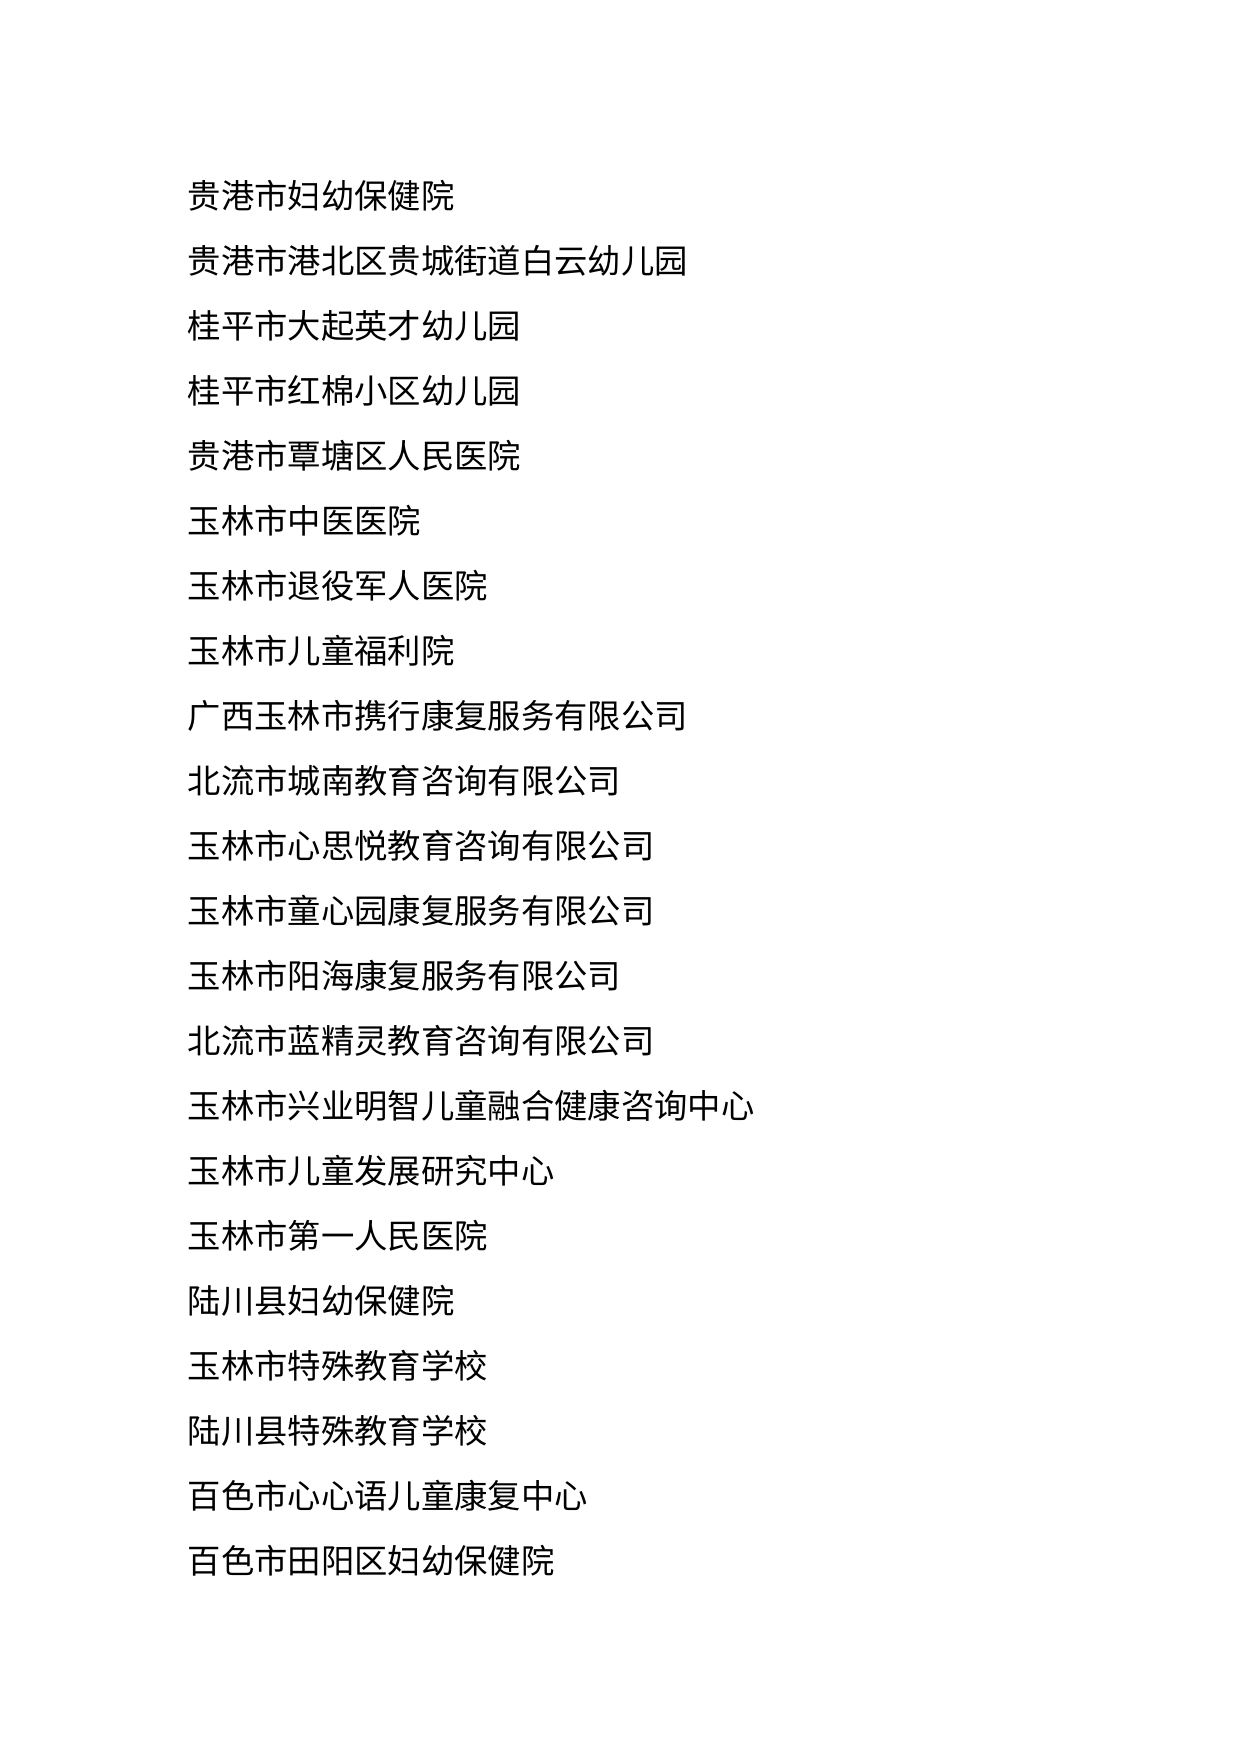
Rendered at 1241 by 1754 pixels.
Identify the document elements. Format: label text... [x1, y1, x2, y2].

text 玉林市中医医院 [187, 487, 1053, 552]
text 北流市城南教育咨询有限公司 [187, 747, 1053, 812]
text 玉林市童心园康复服务有限公司 [187, 877, 1053, 942]
text 百色市心心语儿童康复中心 [187, 1462, 1053, 1527]
text 桂平市大起英才幼儿园 [187, 292, 1053, 357]
text 玉林市退役军人医院 [187, 552, 1053, 617]
text 陆川县特殊教育学校 [187, 1397, 1053, 1462]
text 北流市蓝精灵教育咨询有限公司 [187, 1007, 1053, 1072]
text 贵港市港北区贵城街道白云幼儿园 [187, 227, 1053, 292]
text 陆川县妇幼保健院 [187, 1267, 1053, 1332]
text 玉林市儿童福利院 [187, 617, 1053, 682]
text 玉林市特殊教育学校 [187, 1332, 1053, 1397]
text 玉林市第一人民医院 [187, 1202, 1053, 1267]
text 桂平市红棉小区幼儿园 [187, 357, 1053, 422]
text 玉林市儿童发展研究中心 [187, 1137, 1053, 1202]
text 玉林市兴业明智儿童融合健康咨询中心 [187, 1072, 1053, 1137]
text 玉林市心思悦教育咨询有限公司 [187, 812, 1053, 877]
text 贵港市覃塘区人民医院 [187, 422, 1053, 487]
text 玉林市阳海康复服务有限公司 [187, 942, 1053, 1007]
text 贵港市妇幼保健院 [187, 162, 1053, 227]
text 广西玉林市携行康复服务有限公司 [187, 682, 1053, 747]
text 百色市田阳区妇幼保健院 [187, 1527, 1053, 1592]
